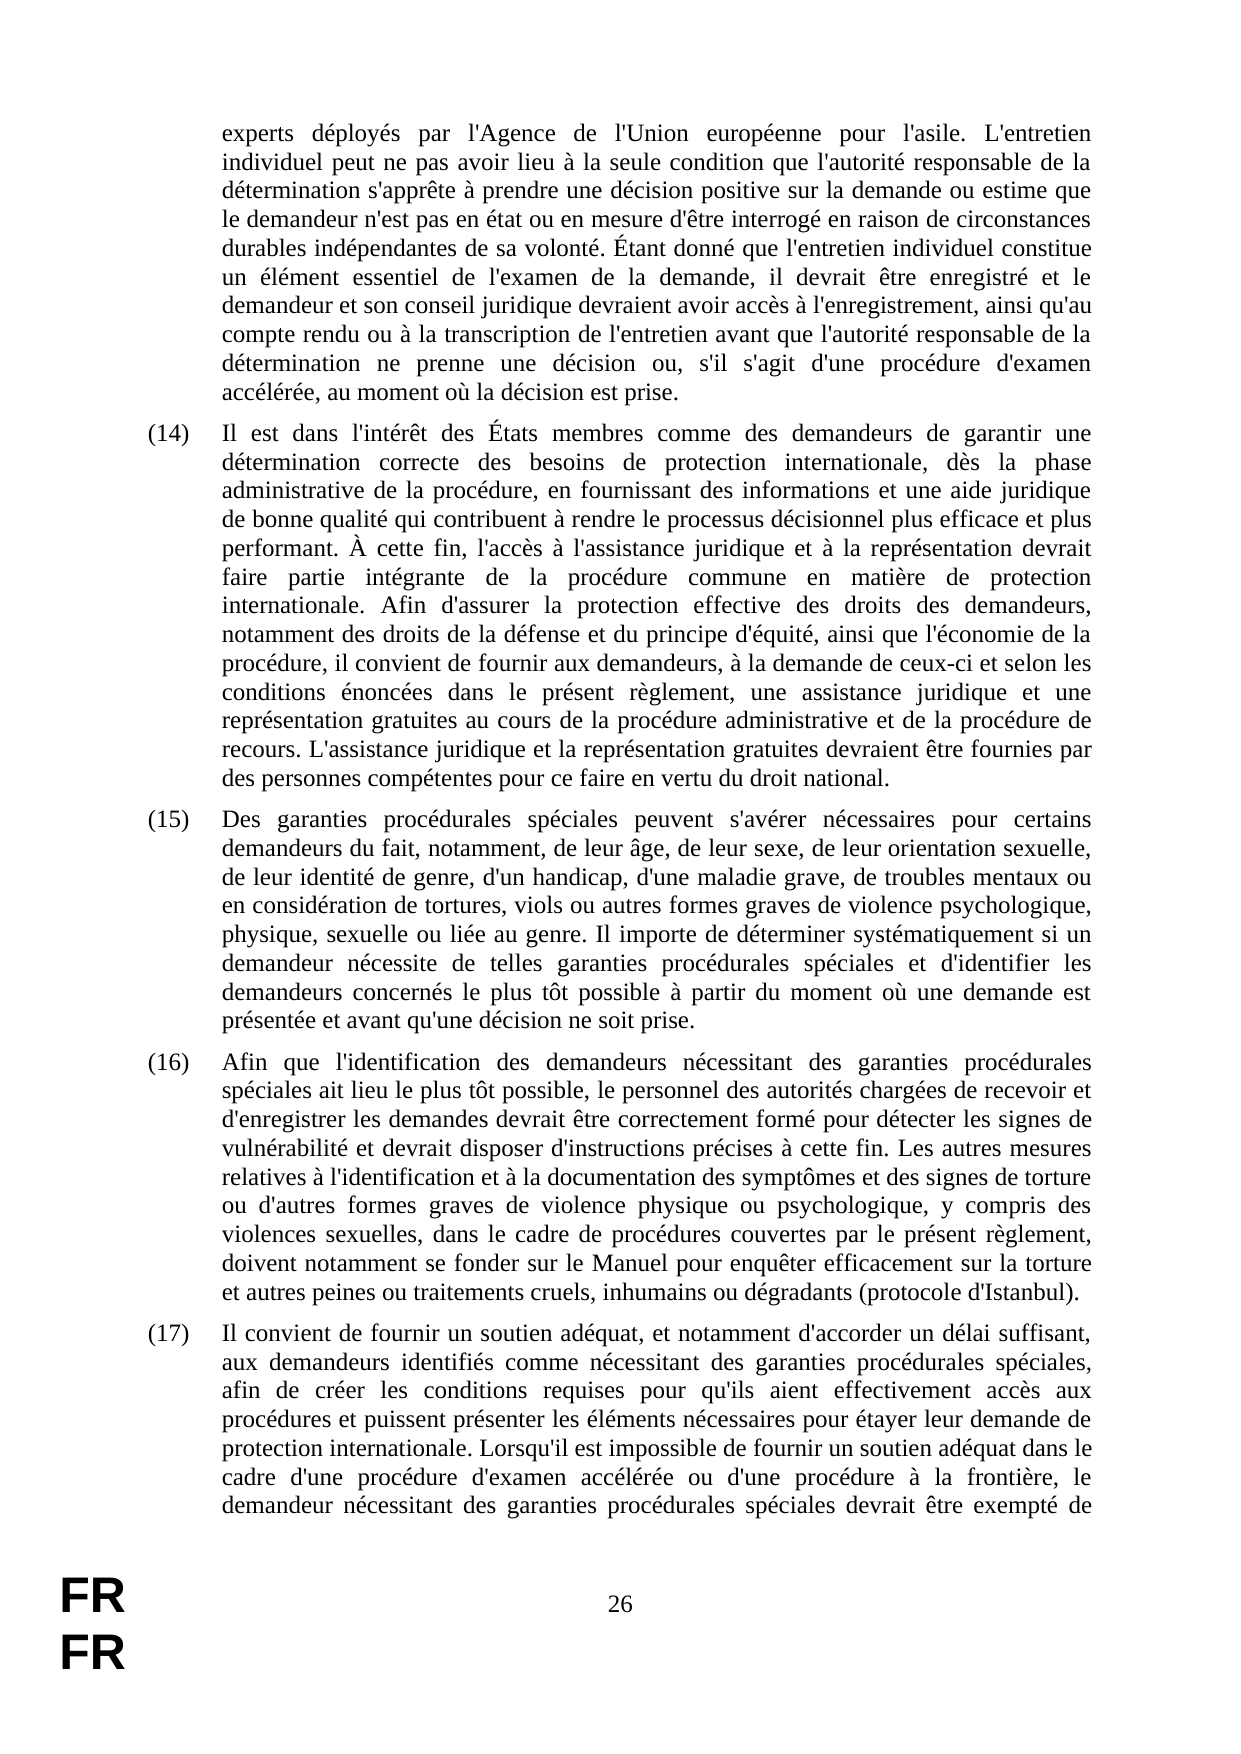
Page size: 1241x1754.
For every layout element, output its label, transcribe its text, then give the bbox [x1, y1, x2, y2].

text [148, 1318, 1092, 1519]
text (14) Il est dans l'intérêt des États membres comme des demandeurs de garantir une détermination correcte des besoins de protection internationale, dès la phase administrative de la procédure, en fournissant des informations et une aide juridique de bonne qualité qui contribuent à rendre le processus décisionnel plus efficace et plus performant. À cette fin, l'accès à l'assistance juridique et à la représentation devrait faire partie intégrante de la procédure commune en matière de protection internationale. Afin d'assurer la protection effective des droits des demandeurs, notamment des droits de la défense et du principe d'équité, ainsi que l'économie de la procédure, il convient de fournir aux demandeurs, à la demande de ceux-ci et selon les conditions énoncées dans le présent règlement, une assistance juridique et une représentation gratuites au cours de la procédure administrative et de la procédure de recours. L'assistance juridique et la représentation gratuites devraient être fournies par des personnes compétentes pour ce faire en vertu du droit national. [148, 418, 1092, 792]
text (16) Afin que l'identification des demandeurs nécessitant des garanties procédurales spéciales ait lieu le plus tôt possible, le personnel des autorités chargées de recevoir et d'enregistrer les demandes devrait être correctement formé pour détecter les signes de vulnérabilité et devrait disposer d'instructions précises à cette fin. Les autres mesures relatives à l'identification et à la documentation des symptômes et des signes de torture ou d'autres formes graves de violence physique ou psychologique, y compris des violences sexuelles, dans le cadre de procédures couvertes par le présent règlement, doivent notamment se fonder sur le Manuel pour enquêter efficacement sur la torture et autres peines ou traitements cruels, inhumains ou dégradants (protocole d'Istanbul). [148, 1047, 1092, 1306]
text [148, 118, 1092, 406]
text (15) Des garanties procédurales spéciales peuvent s'avérer nécessaires pour certains demandeurs du fait, notamment, de leur âge, de leur sexe, de leur orientation sexuelle, de leur identité de genre, d'un handicap, d'une maladie grave, de troubles mentaux ou en considération de tortures, viols ou autres formes graves de violence psychologique, physique, sexuelle ou liée au genre. Il importe de déterminer systématiquement si un demandeur nécessite de telles garanties procédurales spéciales et d'identifier les demandeurs concernés le plus tôt possible à partir du moment où une demande est présentée et avant qu'une décision ne soit prise. [148, 804, 1092, 1034]
